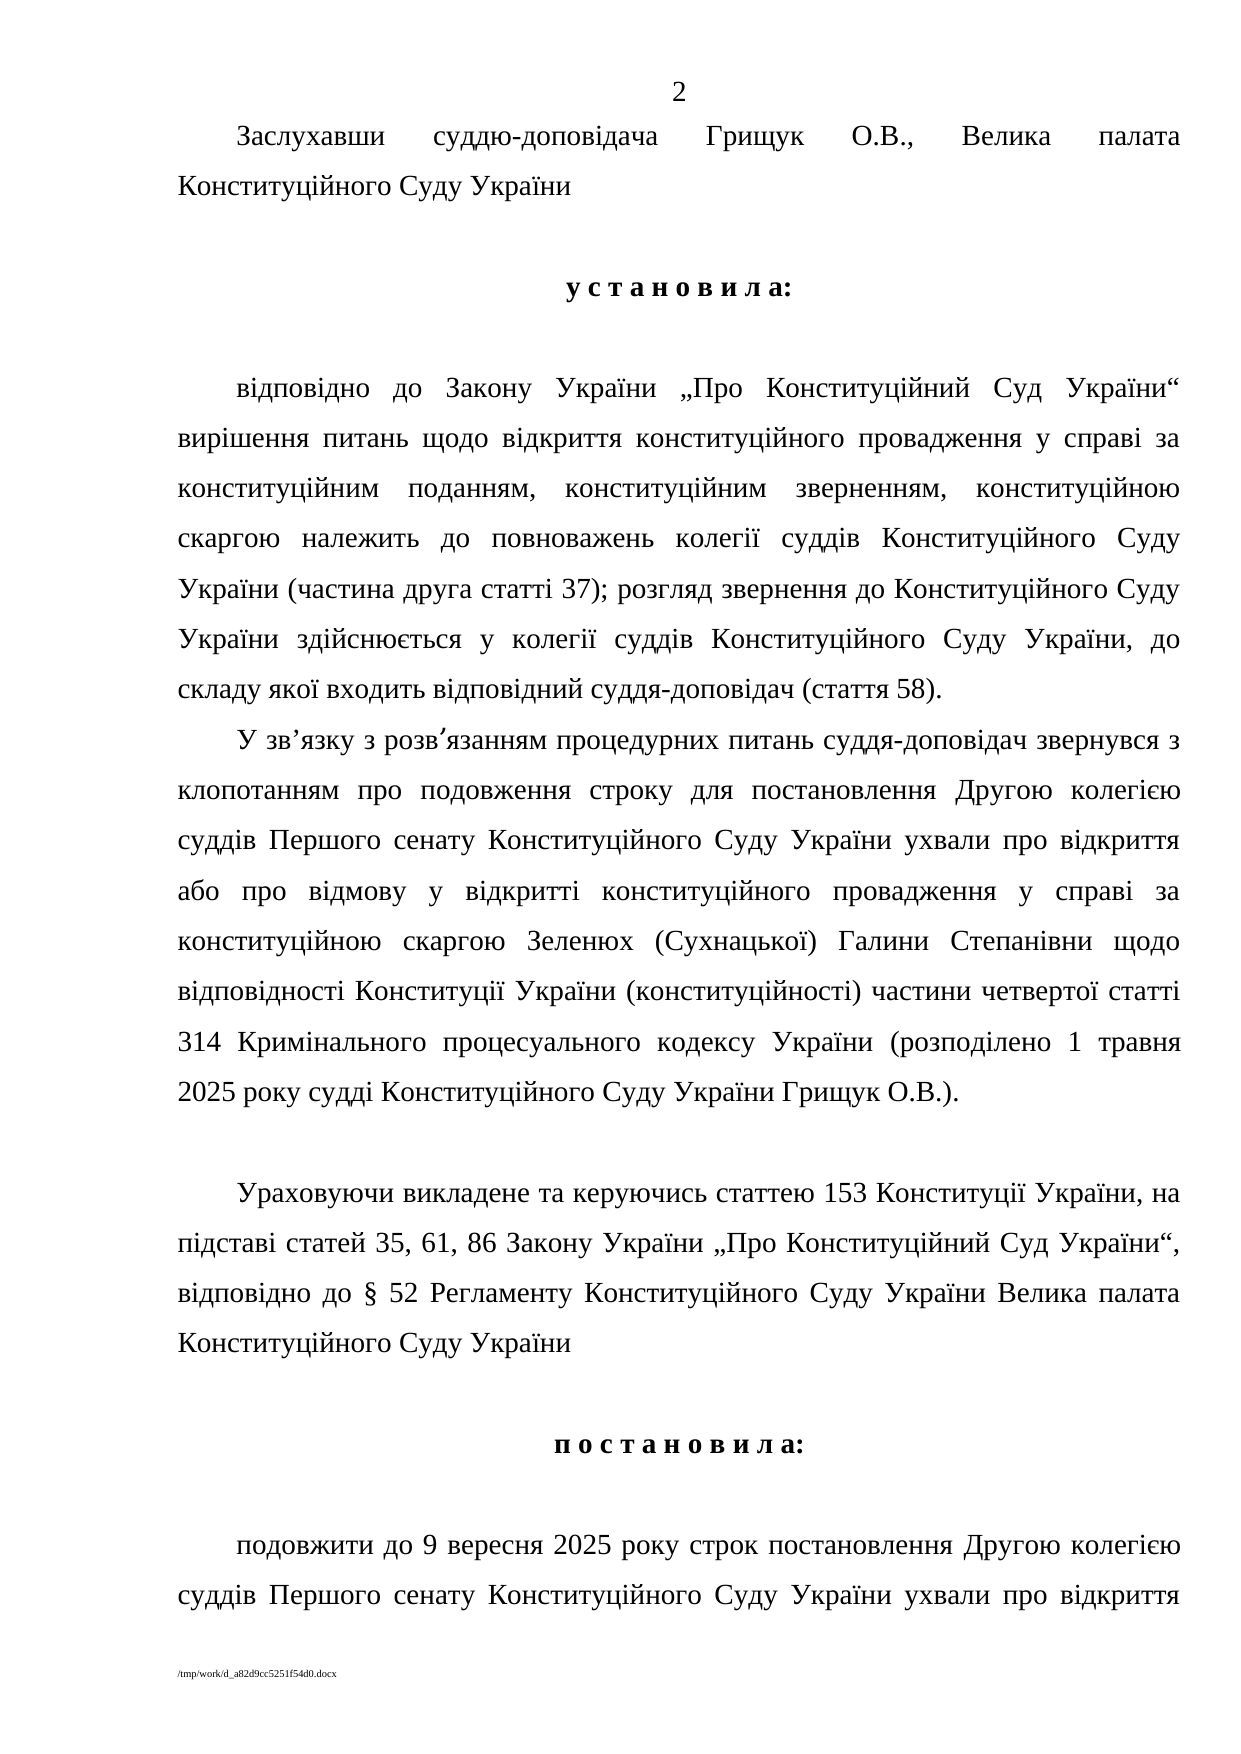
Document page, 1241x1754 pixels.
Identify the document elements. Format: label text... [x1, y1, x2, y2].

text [177, 1527, 1181, 1611]
text Заслухавши суддю-доповідача Грищук О.В., Велика палата Конституційного Суду України [177, 118, 1181, 202]
text Ураховуючи викладене та керуючись статтею 153 Конституції України, на підставі статей 35, 61, 86 Закону України „Про Конституційний Суд України“, відповідно до § 52 Регламенту Конституційного Суду України Велика палата Конституційного Суду України [177, 1175, 1181, 1359]
text У зв’язку з розв՚язанням процедурних питань суддя-доповідач звернувся з клопотанням про подовження строку для постановлення Другою колегією суддів Першого сенату Конституційного Суду України ухвали про відкриття або про відмову у відкритті конституційного провадження у справі за конституційною скаргою Зеленюх (Сухнацької) Галини Степанівни щодо відповідності Конституції України (конституційності) частини четвертої статті 314 Кримінального процесуального кодексу України (розподілено 1 травня 2025 року судді Конституційного Суду України Грищук О.В.). [177, 722, 1181, 1108]
text у с т а н о в и л а: [177, 269, 1181, 303]
text п о с т а н о в и л а: [177, 1426, 1181, 1460]
text відповідно до Закону України „Про Конституційний Суд України“ вирішення питань щодо відкриття конституційного провадження у справі за конституційним поданням, конституційним зверненням, конституційною скаргою належить до повноважень колегії суддів Конституційного Суду України (частина друга статті 37); розгляд звернення до Конституційного Суду України здійснюється у колегії суддів Конституційного Суду України, до складу якої входить відповідний суддя-доповідач (стаття 58). [177, 370, 1181, 705]
